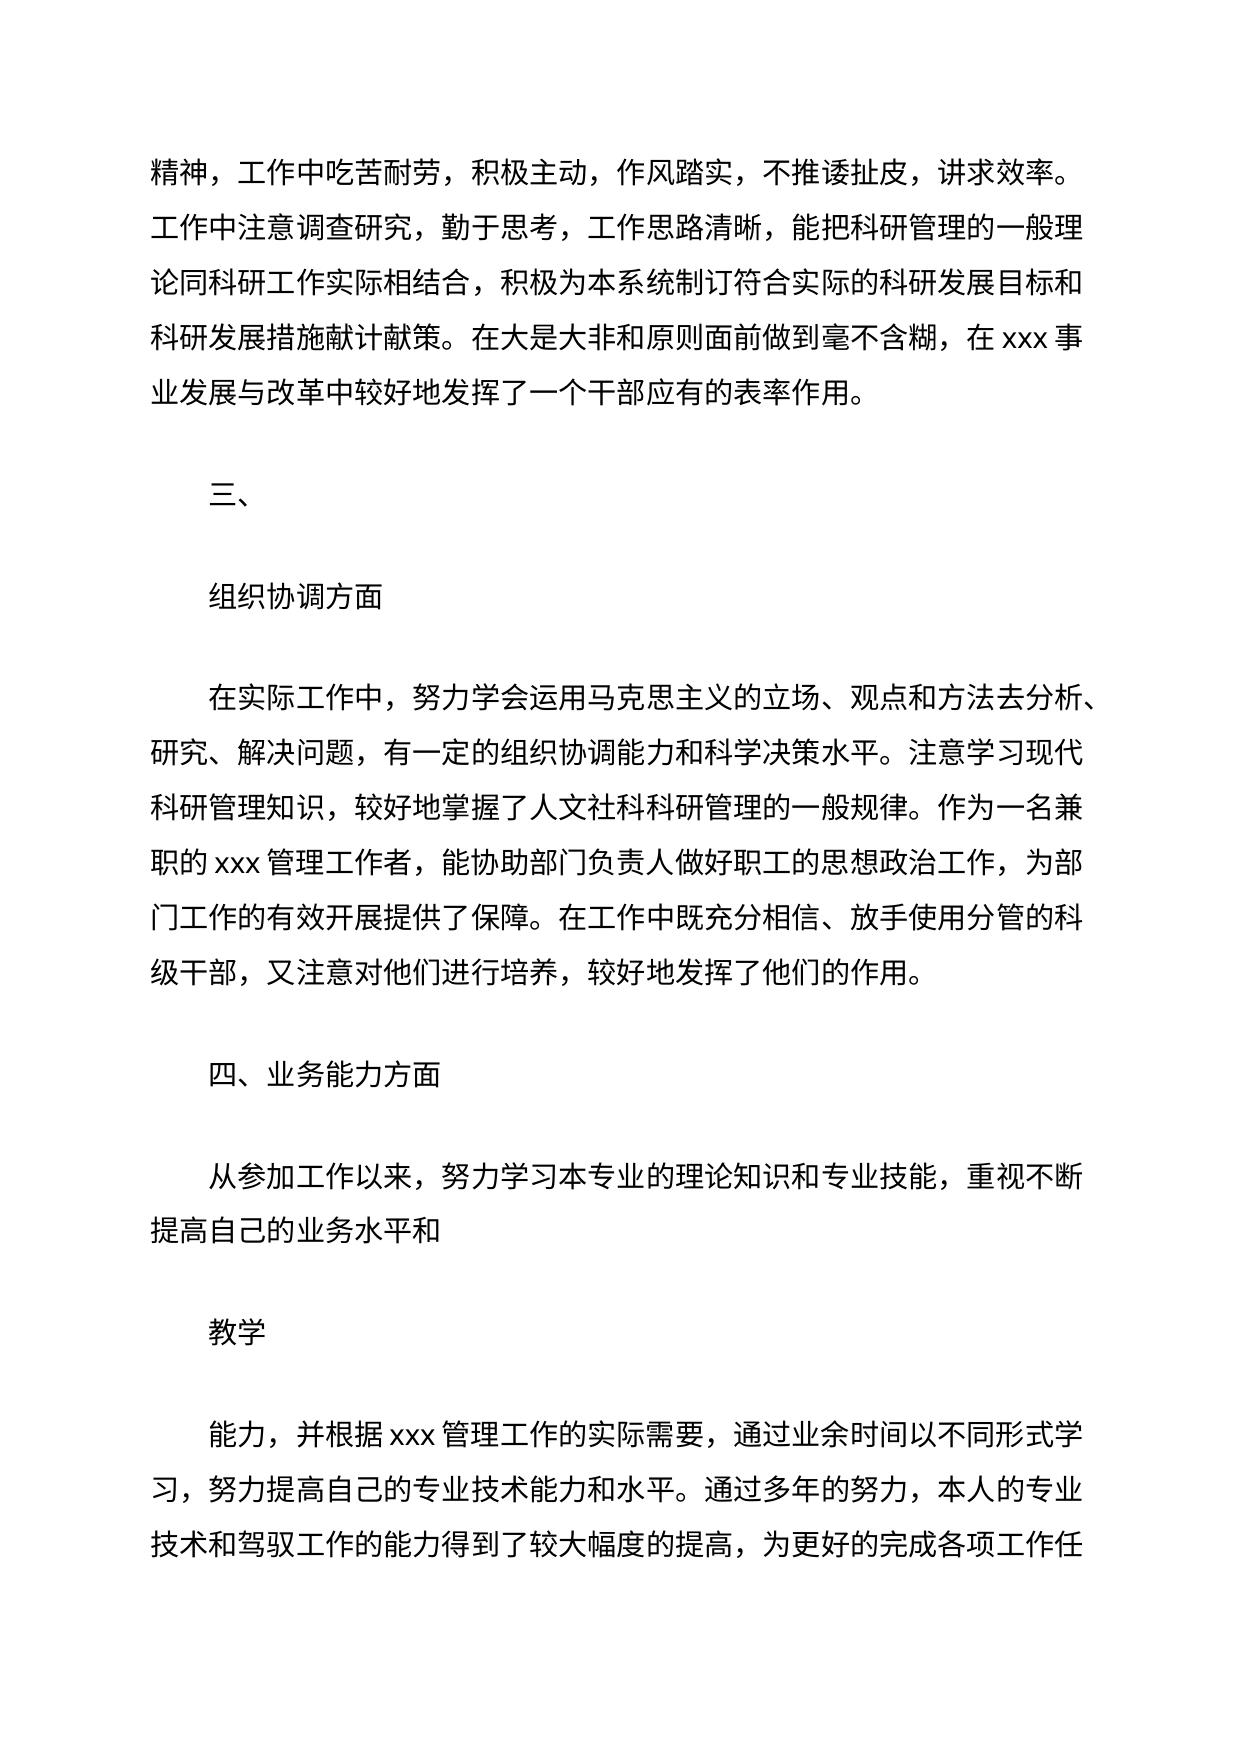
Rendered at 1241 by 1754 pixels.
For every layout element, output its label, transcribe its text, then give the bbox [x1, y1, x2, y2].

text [150, 150, 1090, 412]
text 在实际工作中，努力学会运用马克思主义的立场、观点和方法去分析、研究、解决问题，有一定的组织协调能力和科学决策水平。注意学习现代科研管理知识，较好地掌握了人文社科科研管理的一般规律。作为一名兼职的xxx管理工作者，能协助部门负责人做好职工的思想政治工作，为部门工作的有效开展提供了保障。在工作中既充分相信、放手使用分管的科级干部，又注意对他们进行培养，较好地发挥了他们的作用。 [150, 675, 1090, 992]
text 四、业务能力方面 [150, 1051, 1090, 1094]
text 三、 [150, 471, 1090, 514]
text 从参加工作以来，努力学习本专业的理论知识和专业技能，重视不断提高自己的业务水平和 [150, 1153, 1090, 1250]
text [150, 1412, 1090, 1564]
text 教学 [150, 1310, 1090, 1352]
text 组织协调方面 [150, 573, 1090, 616]
